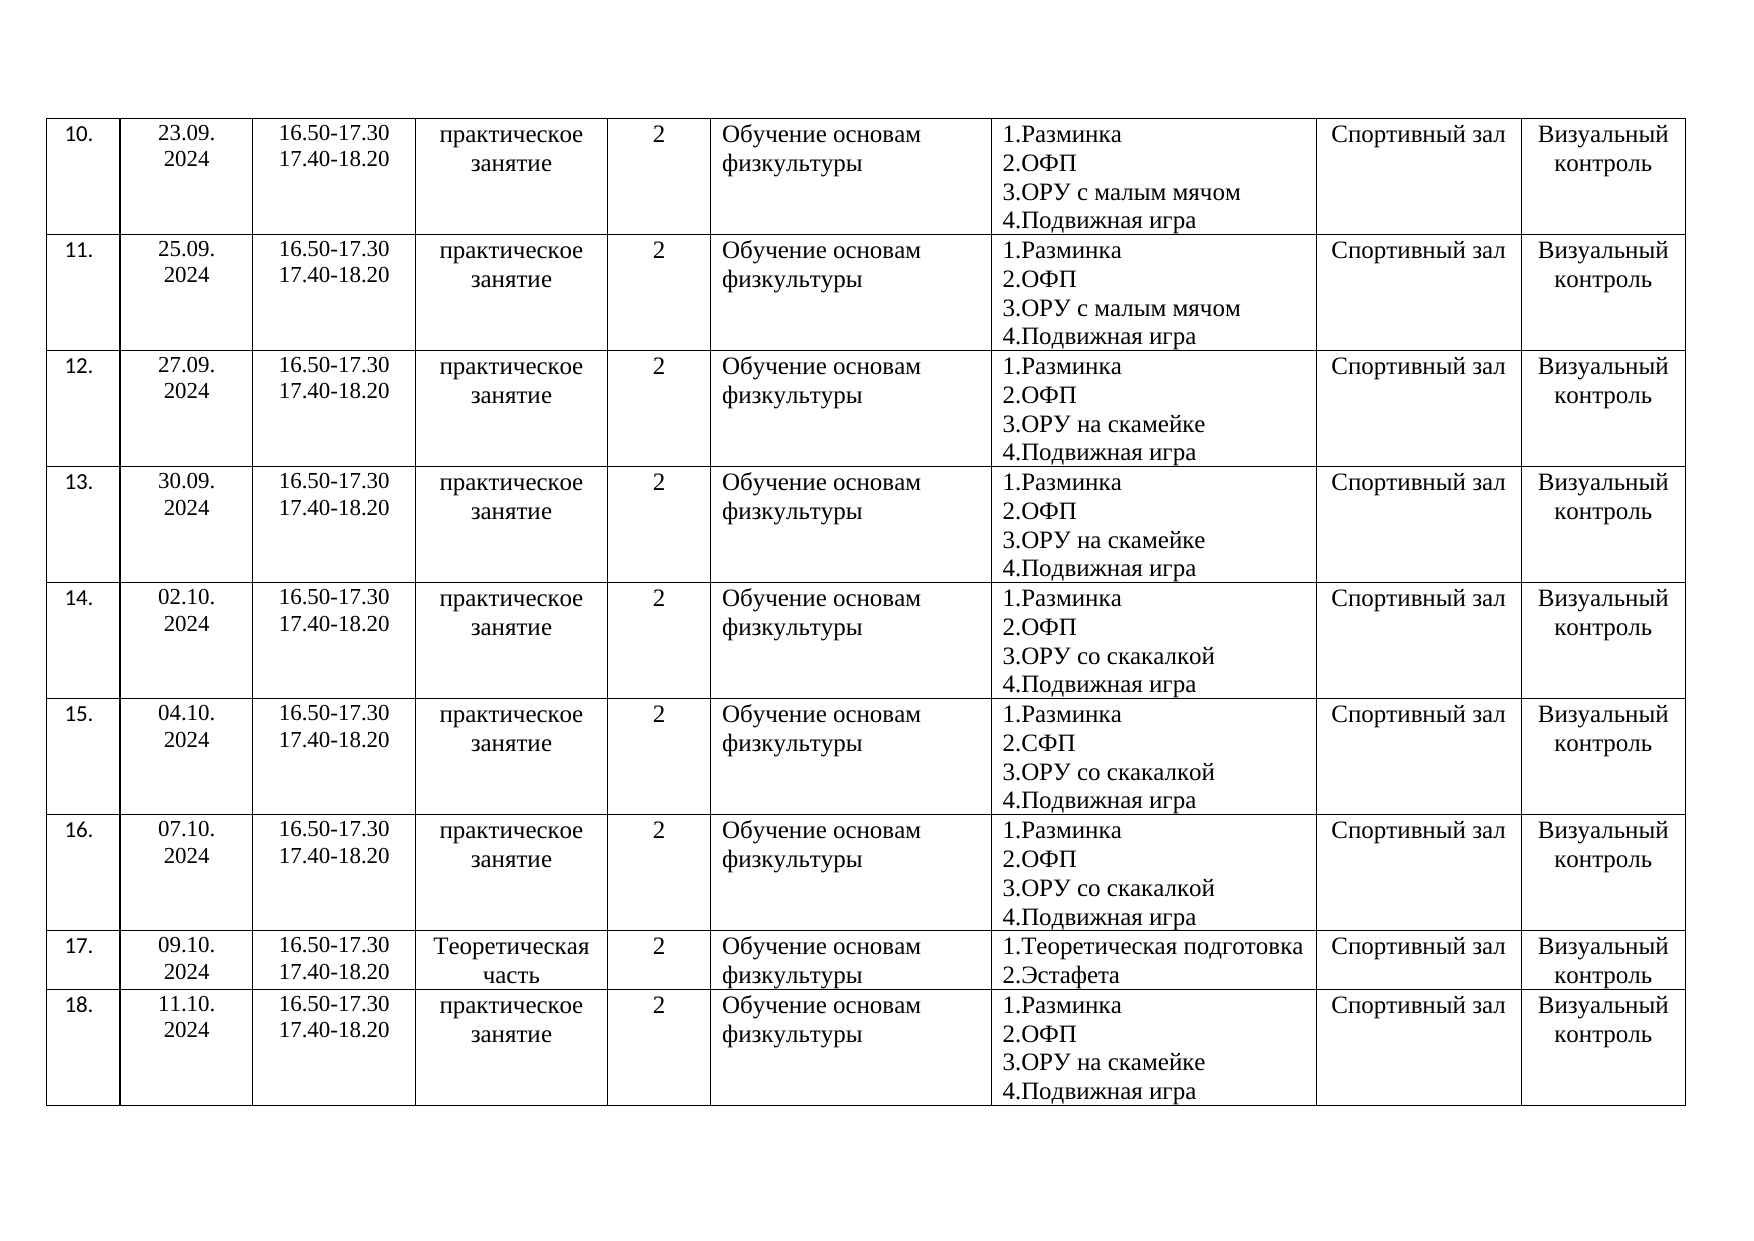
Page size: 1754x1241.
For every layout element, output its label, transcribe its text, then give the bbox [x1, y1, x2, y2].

table_cell 2 [608, 583, 710, 698]
table_cell 11.10. 2024 [121, 990, 252, 1105]
table_cell Теоретическая часть [416, 931, 607, 989]
table_cell [47, 235, 119, 350]
table_cell 16.50-17.30 17.40-18.20 [253, 467, 415, 582]
table_cell 16.50-17.30 17.40-18.20 [253, 235, 415, 350]
table_cell 02.10. 2024 [121, 583, 252, 698]
table_cell Спортивный зал [1317, 583, 1521, 698]
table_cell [416, 990, 607, 1105]
table_cell [47, 931, 119, 989]
table_cell Обучение основам физкультуры [711, 467, 991, 582]
table_cell 2 [608, 467, 710, 582]
table_cell практическое занятие [416, 699, 607, 814]
table_cell Визуальный контроль [1522, 931, 1685, 989]
table_cell 16.50-17.30 17.40-18.20 [253, 931, 415, 989]
table_cell практическое занятие [416, 583, 607, 698]
table_cell 04.10. 2024 [121, 699, 252, 814]
table_cell практическое занятие [416, 119, 607, 234]
table_cell Визуальный контроль [1522, 467, 1685, 582]
table_cell 25.09. 2024 [121, 235, 252, 350]
table_cell Спортивный зал [1317, 119, 1521, 234]
table_cell практическое занятие [416, 815, 607, 930]
table_cell Обучение основам физкультуры [711, 931, 991, 989]
table_cell 1.Разминка 2.ОФП 3.ОРУ со скакалкой 4.Подвижная игра [992, 583, 1316, 698]
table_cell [253, 119, 415, 234]
table_cell 1.Разминка 2.ОФП 3.ОРУ на скамейке 4.Подвижная игра [992, 467, 1316, 582]
table_cell 16.50-17.30 17.40-18.20 [253, 583, 415, 698]
table_cell 1.Разминка 2.СФП 3.ОРУ со скакалкой 4.Подвижная игра [992, 699, 1316, 814]
table_cell 2 [608, 931, 710, 989]
table_cell Спортивный зал [1317, 699, 1521, 814]
table_cell Обучение основам физкультуры [711, 583, 991, 698]
table_cell [47, 990, 119, 1105]
table_cell [47, 583, 119, 698]
table_cell Спортивный зал [1317, 931, 1521, 989]
table_cell 16.50-17.30 17.40-18.20 [253, 815, 415, 930]
table_cell Спортивный зал [1317, 467, 1521, 582]
table_cell [47, 699, 119, 814]
table_cell 2 [608, 990, 710, 1105]
table_cell 2 [608, 351, 710, 466]
table_cell Визуальный контроль [1522, 815, 1685, 930]
table_cell 2 [608, 699, 710, 814]
table_cell Спортивный зал [1317, 235, 1521, 350]
table_cell 2 [608, 815, 710, 930]
table_cell [47, 815, 119, 930]
table_cell Визуальный контроль [1522, 351, 1685, 466]
table_cell [47, 119, 119, 234]
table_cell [253, 990, 415, 1105]
table_cell 2 [608, 119, 710, 234]
table_cell 1.Разминка 2.ОФП 3.ОРУ со скакалкой 4.Подвижная игра [992, 815, 1316, 930]
table_cell Визуальный контроль [1522, 990, 1685, 1105]
table_cell Визуальный контроль [1522, 583, 1685, 698]
table_cell Спортивный зал [1317, 990, 1521, 1105]
table_cell Обучение основам физкультуры [711, 235, 991, 350]
table_cell 1.Разминка 2.ОФП 3.ОРУ на скамейке 4.Подвижная игра [992, 990, 1316, 1105]
table_cell 09.10. 2024 [121, 931, 252, 989]
table_cell 27.09. 2024 [121, 351, 252, 466]
table_cell 07.10. 2024 [121, 815, 252, 930]
table_cell 2 [608, 235, 710, 350]
table_cell практическое занятие [416, 467, 607, 582]
table_cell [47, 467, 119, 582]
table_cell [47, 351, 119, 466]
table_cell Обучение основам физкультуры [711, 351, 991, 466]
table_cell практическое занятие [416, 351, 607, 466]
table_cell практическое занятие [416, 235, 607, 350]
table_cell Визуальный контроль [1522, 119, 1685, 234]
table_cell Обучение основам физкультуры [711, 699, 991, 814]
table_cell Спортивный зал [1317, 351, 1521, 466]
table_cell Визуальный контроль [1522, 235, 1685, 350]
table_cell 16.50-17.30 17.40-18.20 [253, 351, 415, 466]
table_cell 1.Теоретическая подготовка 2.Эстафета [992, 931, 1316, 989]
table_cell Спортивный зал [1317, 815, 1521, 930]
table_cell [711, 119, 991, 234]
table_cell Обучение основам физкультуры [711, 815, 991, 930]
table_cell 23.09. 2024 [121, 119, 252, 234]
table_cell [711, 990, 991, 1105]
table_cell Визуальный контроль [1522, 699, 1685, 814]
table_cell 1.Разминка 2.ОФП 3.ОРУ с малым мячом 4.Подвижная игра [992, 119, 1316, 234]
table_cell 16.50-17.30 17.40-18.20 [253, 699, 415, 814]
table_cell 1.Разминка 2.ОФП 3.ОРУ с малым мячом 4.Подвижная игра [992, 235, 1316, 350]
table_cell 1.Разминка 2.ОФП 3.ОРУ на скамейке 4.Подвижная игра [992, 351, 1316, 466]
table_cell 30.09. 2024 [121, 467, 252, 582]
